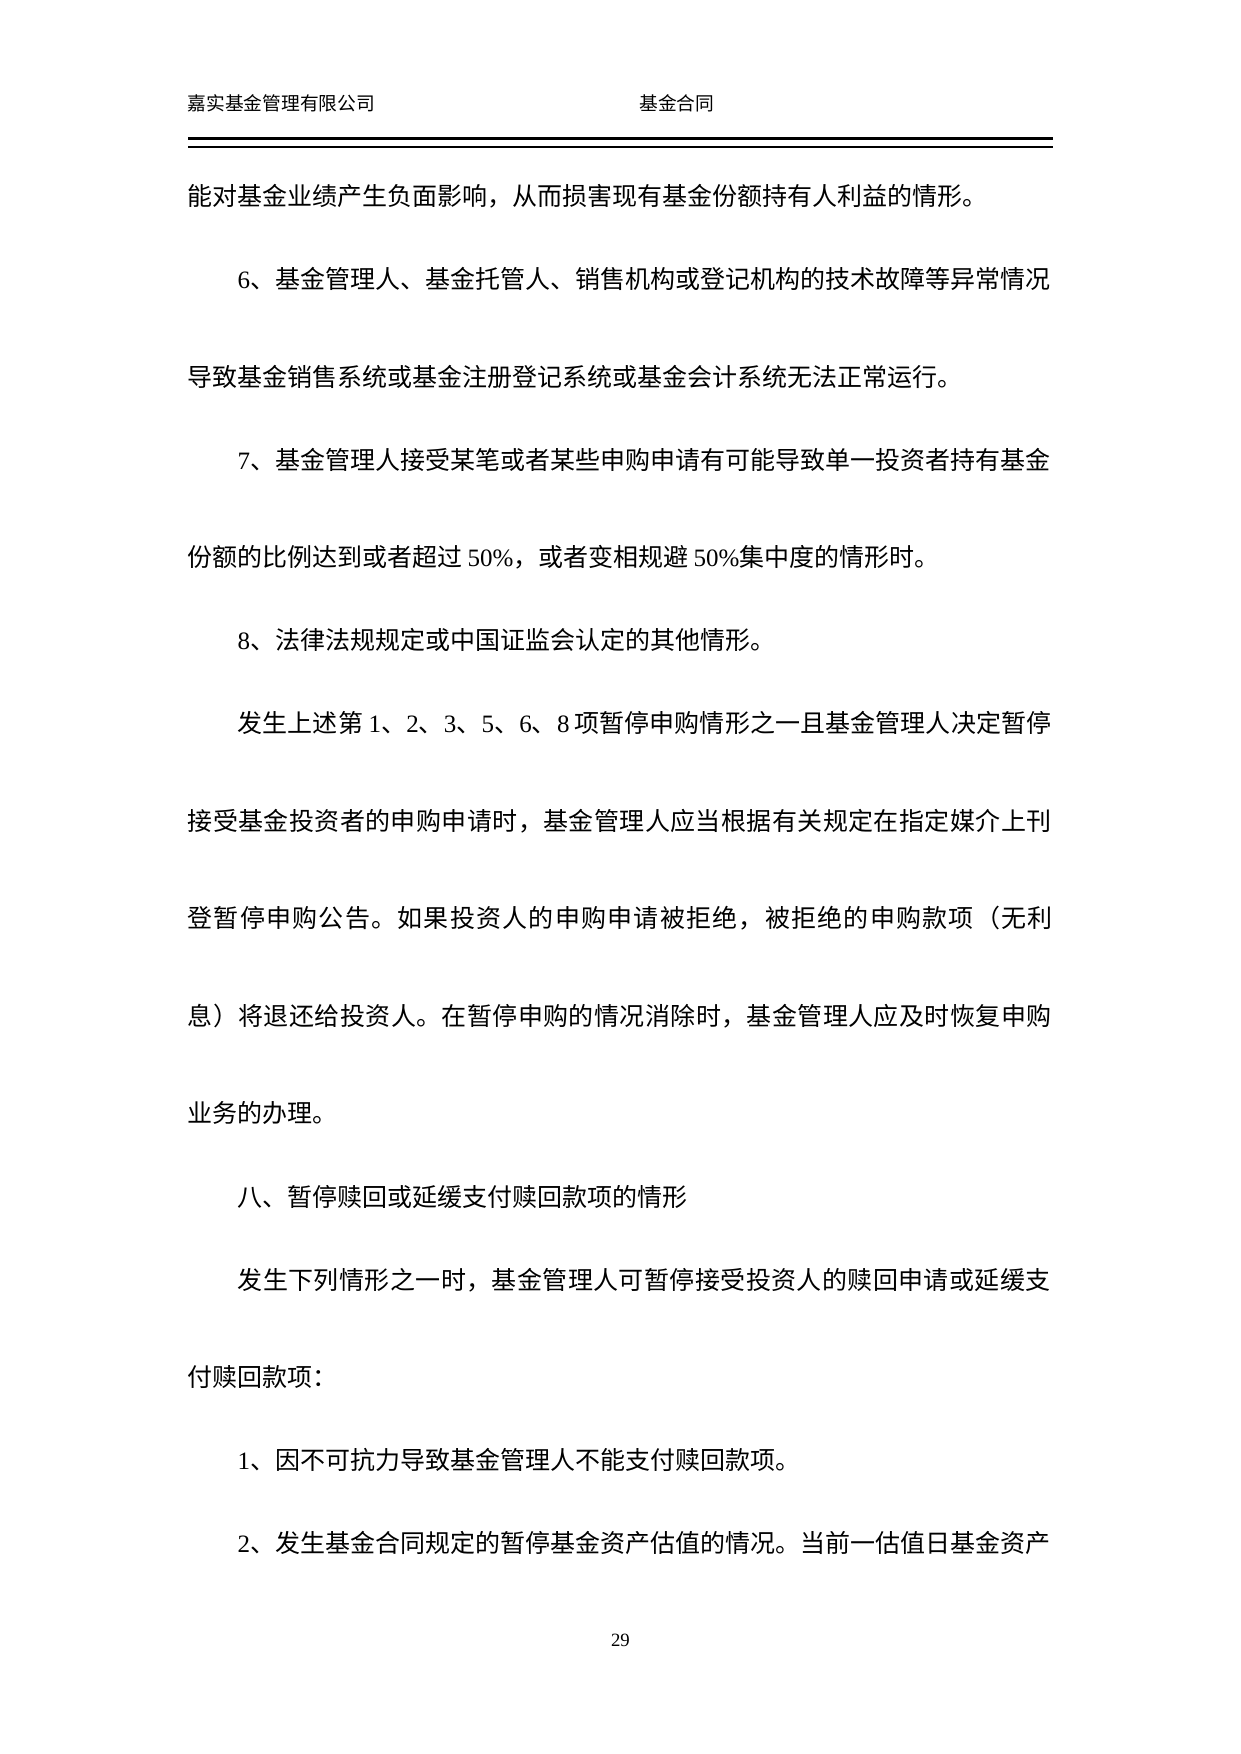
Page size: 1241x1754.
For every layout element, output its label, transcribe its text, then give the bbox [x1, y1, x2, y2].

text 1、因不可抗力导致基金管理人不能支付赎回款项。 [187, 1426, 1053, 1491]
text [187, 1509, 1053, 1574]
text 8、法律法规规定或中国证监会认定的其他情形。 [187, 606, 1053, 671]
text 7、基金管理人接受某笔或者某些申购申请有可能导致单一投资者持有基金份额的比例达到或者超过50%，或者变相规避50%集中度的情形时。 [187, 426, 1053, 588]
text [187, 162, 1053, 227]
text 发生下列情形之一时，基金管理人可暂停接受投资人的赎回申请或延缓支付赎回款项： [187, 1246, 1053, 1408]
text 6、基金管理人、基金托管人、销售机构或登记机构的技术故障等异常情况导致基金销售系统或基金注册登记系统或基金会计系统无法正常运行。 [187, 245, 1053, 408]
text 八、暂停赎回或延缓支付赎回款项的情形 [187, 1163, 1053, 1228]
text 发生上述第1、2、3、5、6、8项暂停申购情形之一且基金管理人决定暂停接受基金投资者的申购申请时，基金管理人应当根据有关规定在指定媒介上刊登暂停申购公告。如果投资人的申购申请被拒绝，被拒绝的申购款项（无利息）将退还给投资人。在暂停申购的情况消除时，基金管理人应及时恢复申购业务的办理。 [187, 689, 1053, 1144]
